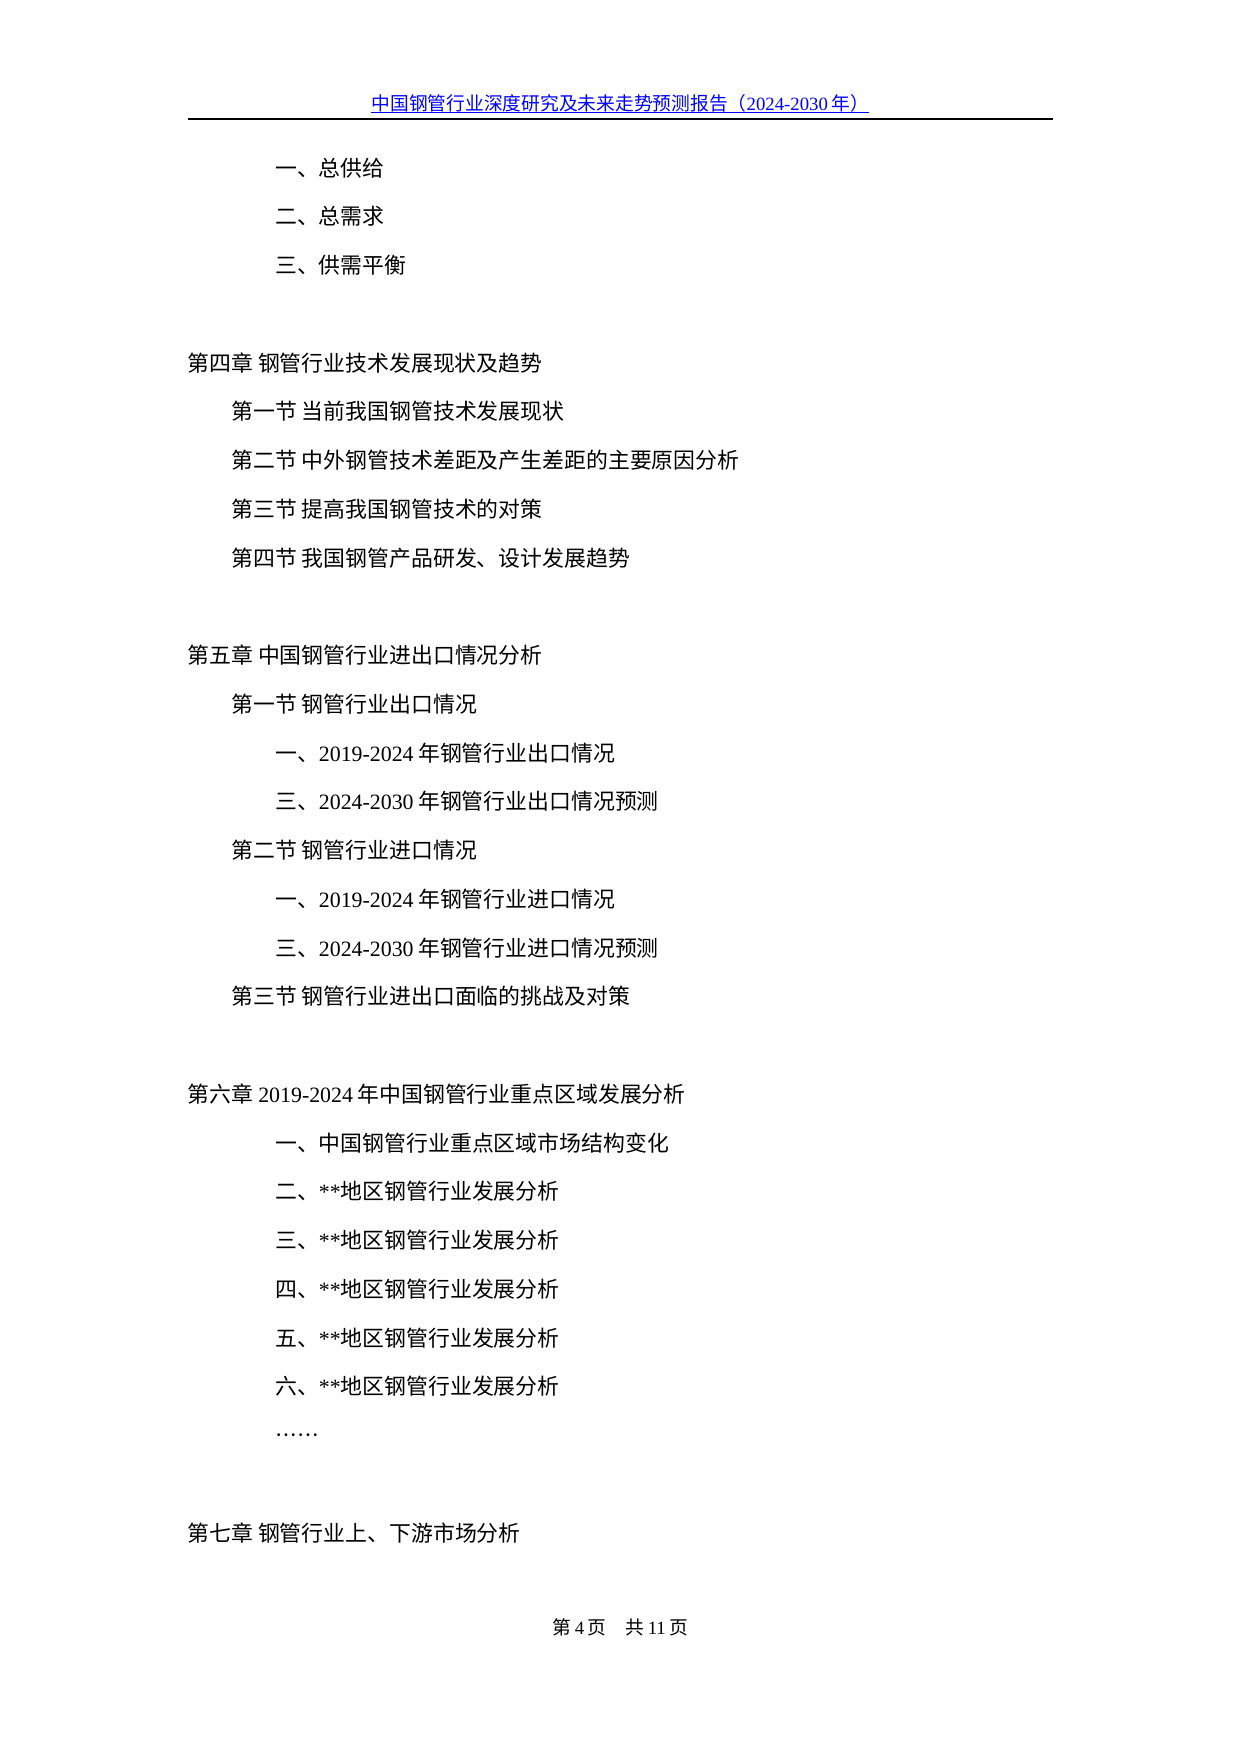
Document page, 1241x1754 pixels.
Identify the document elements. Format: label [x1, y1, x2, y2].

text [187, 150, 1053, 1548]
